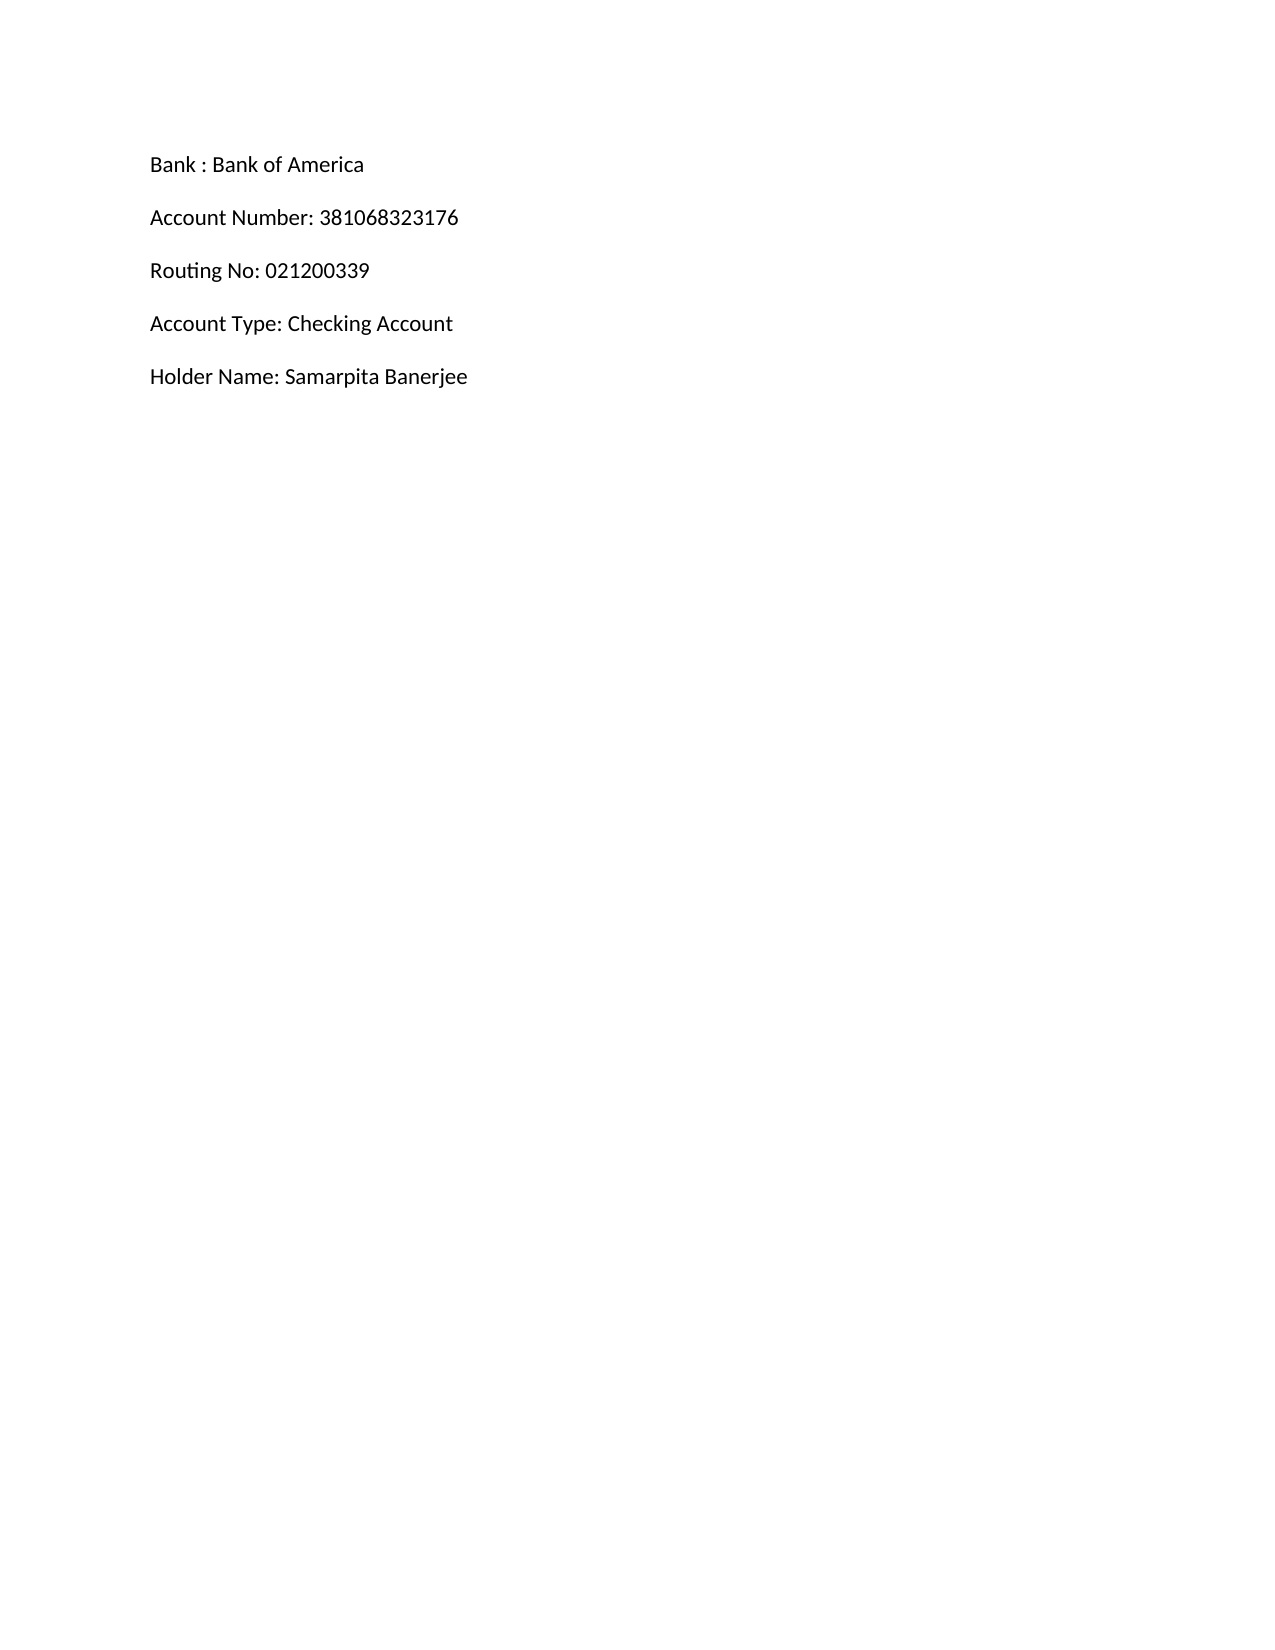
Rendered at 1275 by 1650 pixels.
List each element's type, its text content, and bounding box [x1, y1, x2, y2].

text Routing No: 021200339 [150, 256, 1125, 284]
text Bank : Bank of America [150, 150, 1125, 178]
text Account Type: Checking Account [150, 309, 1125, 337]
text Holder Name: Samarpita Banerjee [150, 362, 1125, 390]
text Account Number: 381068323176 [150, 203, 1125, 231]
